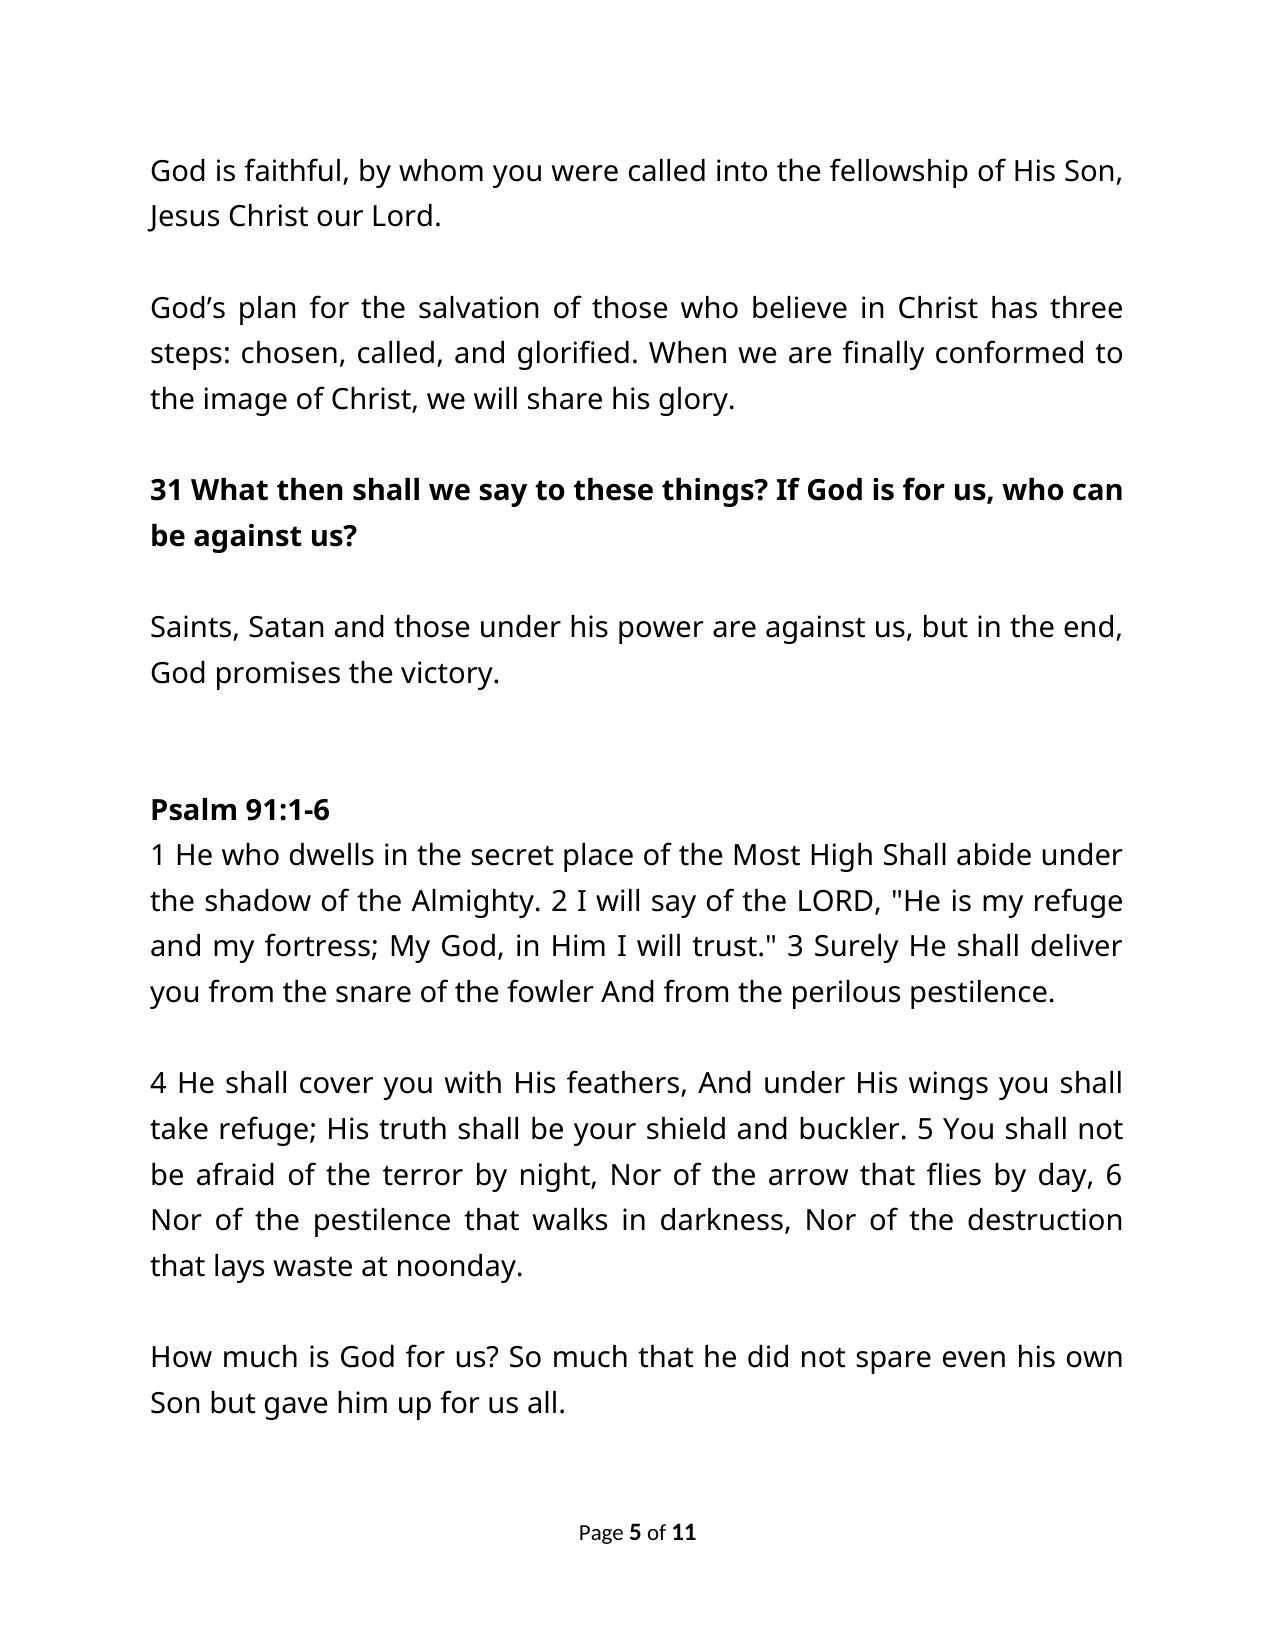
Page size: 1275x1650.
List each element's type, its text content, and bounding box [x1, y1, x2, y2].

text 4 He shall cover you with His feathers, And under His wings you shall take refuge; His truth shall be your shield and buckler. 5 You shall not be afraid of the terror by night, Nor of the arrow that flies by day, 6 Nor of the pestilence that walks in darkness, Nor of the destruction that lays waste at noonday. [150, 1062, 1125, 1285]
text God is faithful, by whom you were called into the fellowship of His Son, Jesus Christ our Lord. [150, 150, 1125, 235]
text How much is God for us? So much that he did not spare even his own Son but gave him up for us all. [150, 1336, 1125, 1422]
text 31 What then shall we say to these things? If God is for us, who can be against us? [150, 469, 1125, 555]
text God’s plan for the salvation of those who believe in Christ has three steps: chosen, called, and glorified. When we are finally conformed to the image of Christ, we will share his glory. [150, 287, 1125, 418]
text 1 He who dwells in the secret place of the Most High Shall abide under the shadow of the Almighty. 2 I will say of the LORD, "He is my refuge and my fortress; My God, in Him I will trust." 3 Surely He shall deliver you from the snare of the fowler And from the perilous pestilence. [150, 834, 1125, 1011]
text Saints, Satan and those under his power are against us, but in the end, God promises the victory. [150, 606, 1125, 692]
text Psalm 91:1-6 [150, 789, 1125, 828]
